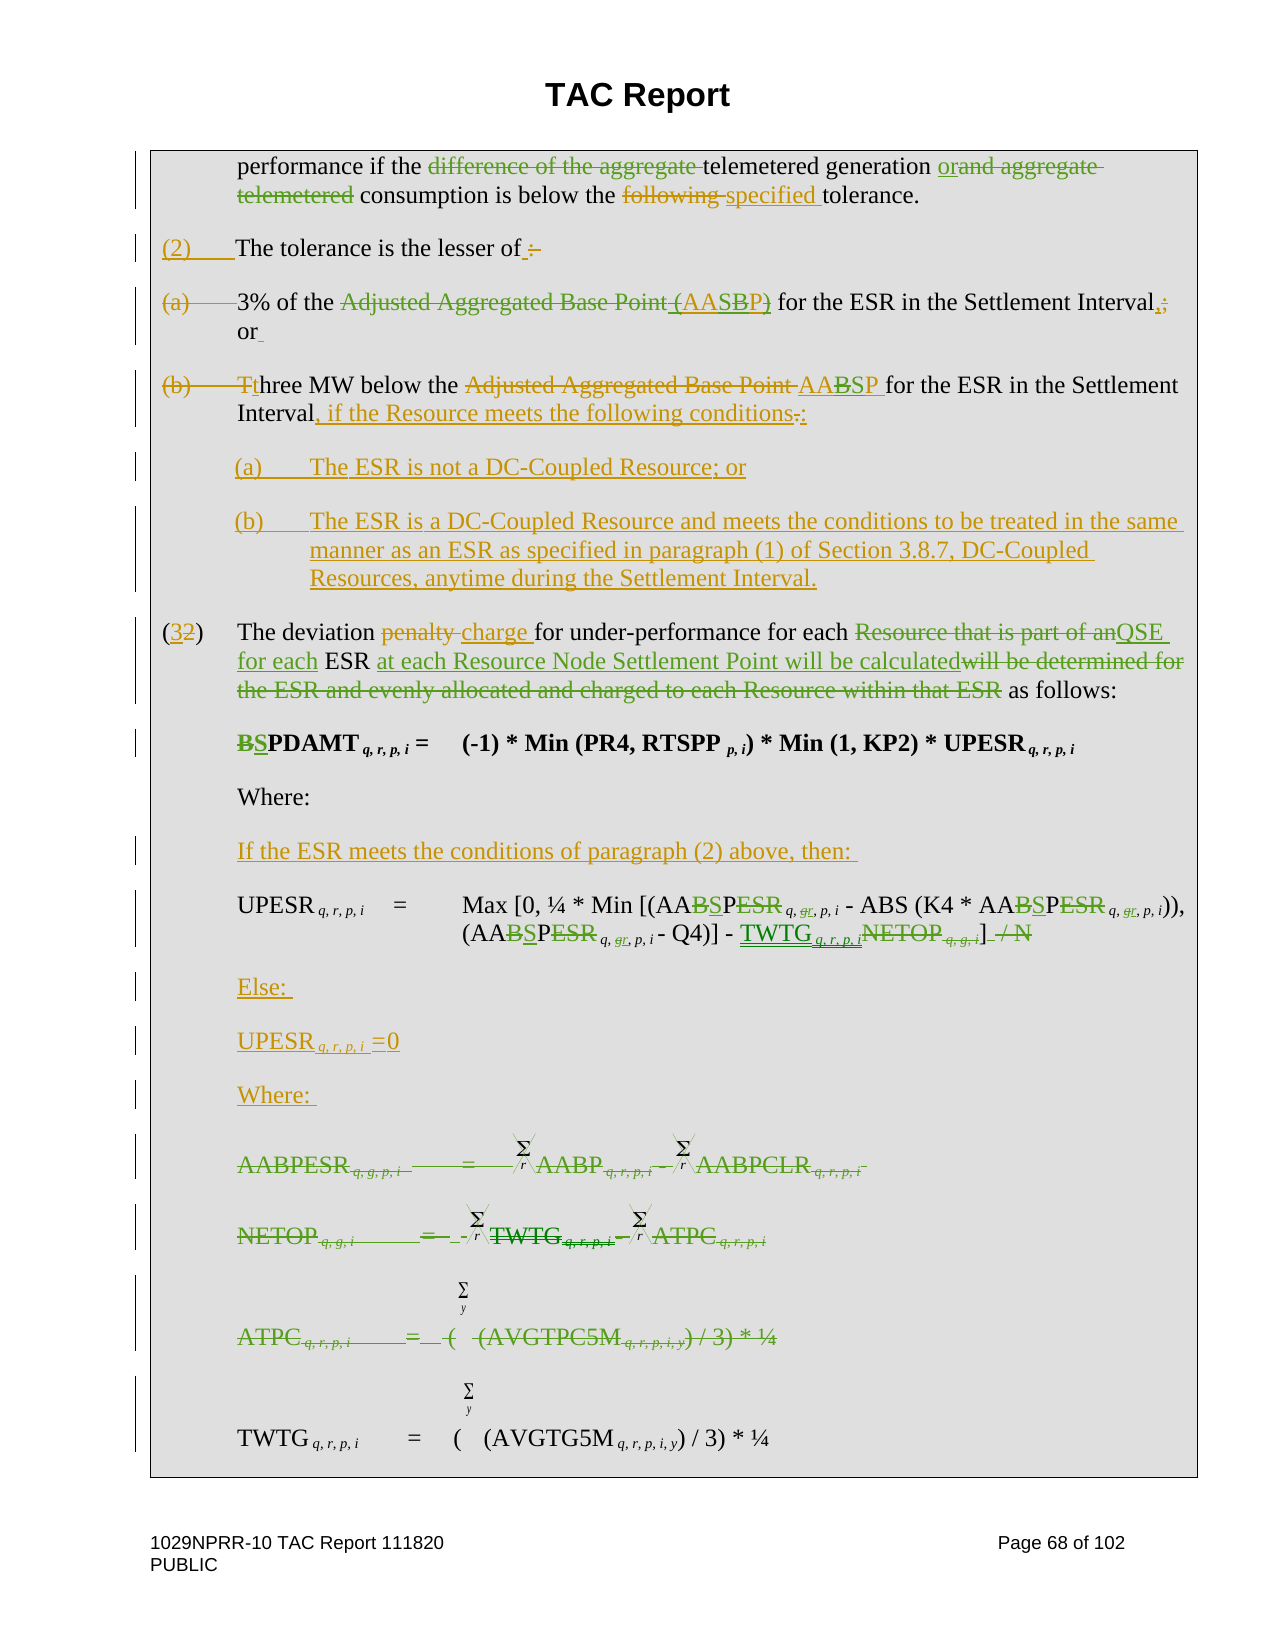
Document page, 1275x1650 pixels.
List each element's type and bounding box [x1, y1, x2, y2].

table_cell [151, 151, 1197, 1477]
